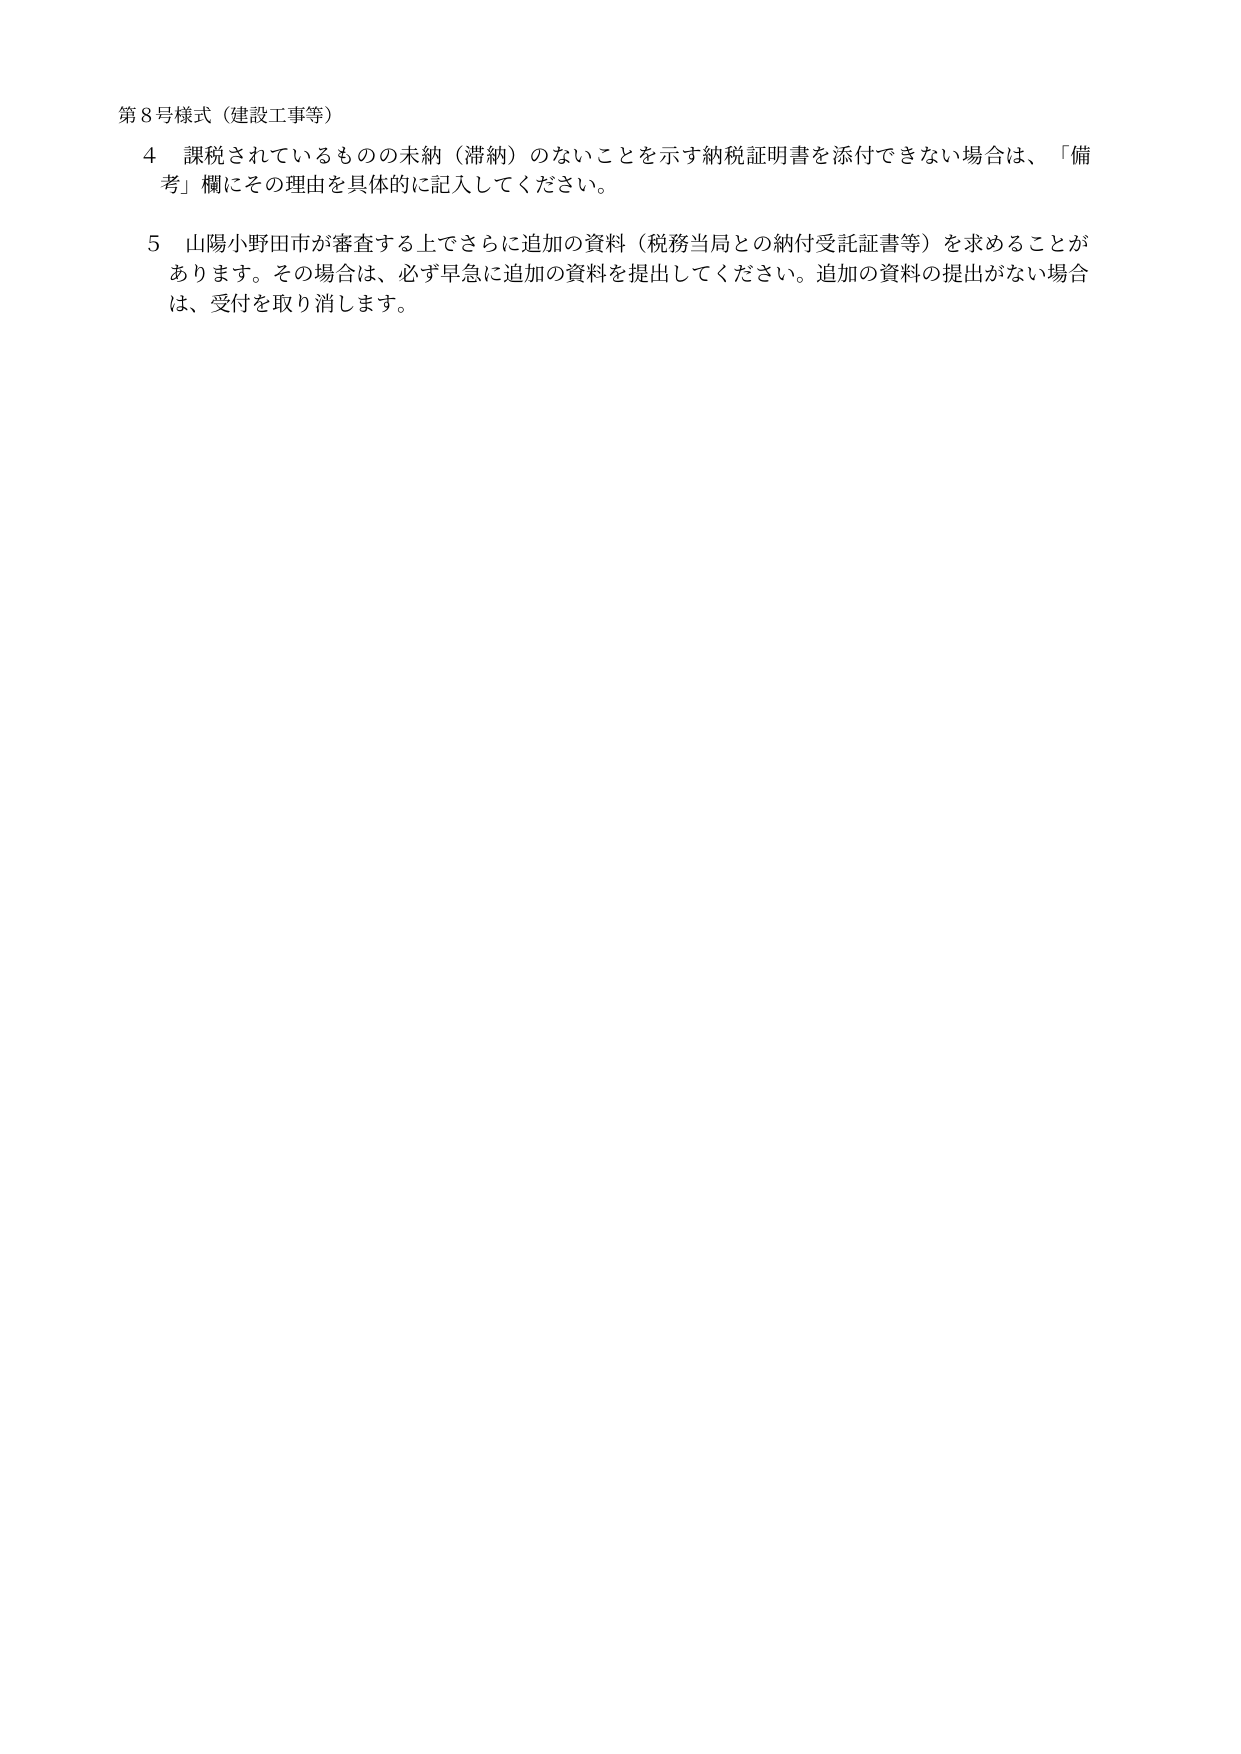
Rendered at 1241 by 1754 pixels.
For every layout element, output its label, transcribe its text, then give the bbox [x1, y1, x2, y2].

text ４ 課税されているものの未納（滞納）のないことを示す納税証明書を添付できない場合は、「備考」欄にその理由を具体的に記入してください。 [118, 139, 1093, 199]
text ５ 山陽小野田市が審査する上でさらに追加の資料（税務当局との納付受託証書等）を求めることがあります。その場合は、必ず早急に追加の資料を提出してください。追加の資料の提出がない場合は、受付を取り消します。 [143, 227, 1093, 317]
